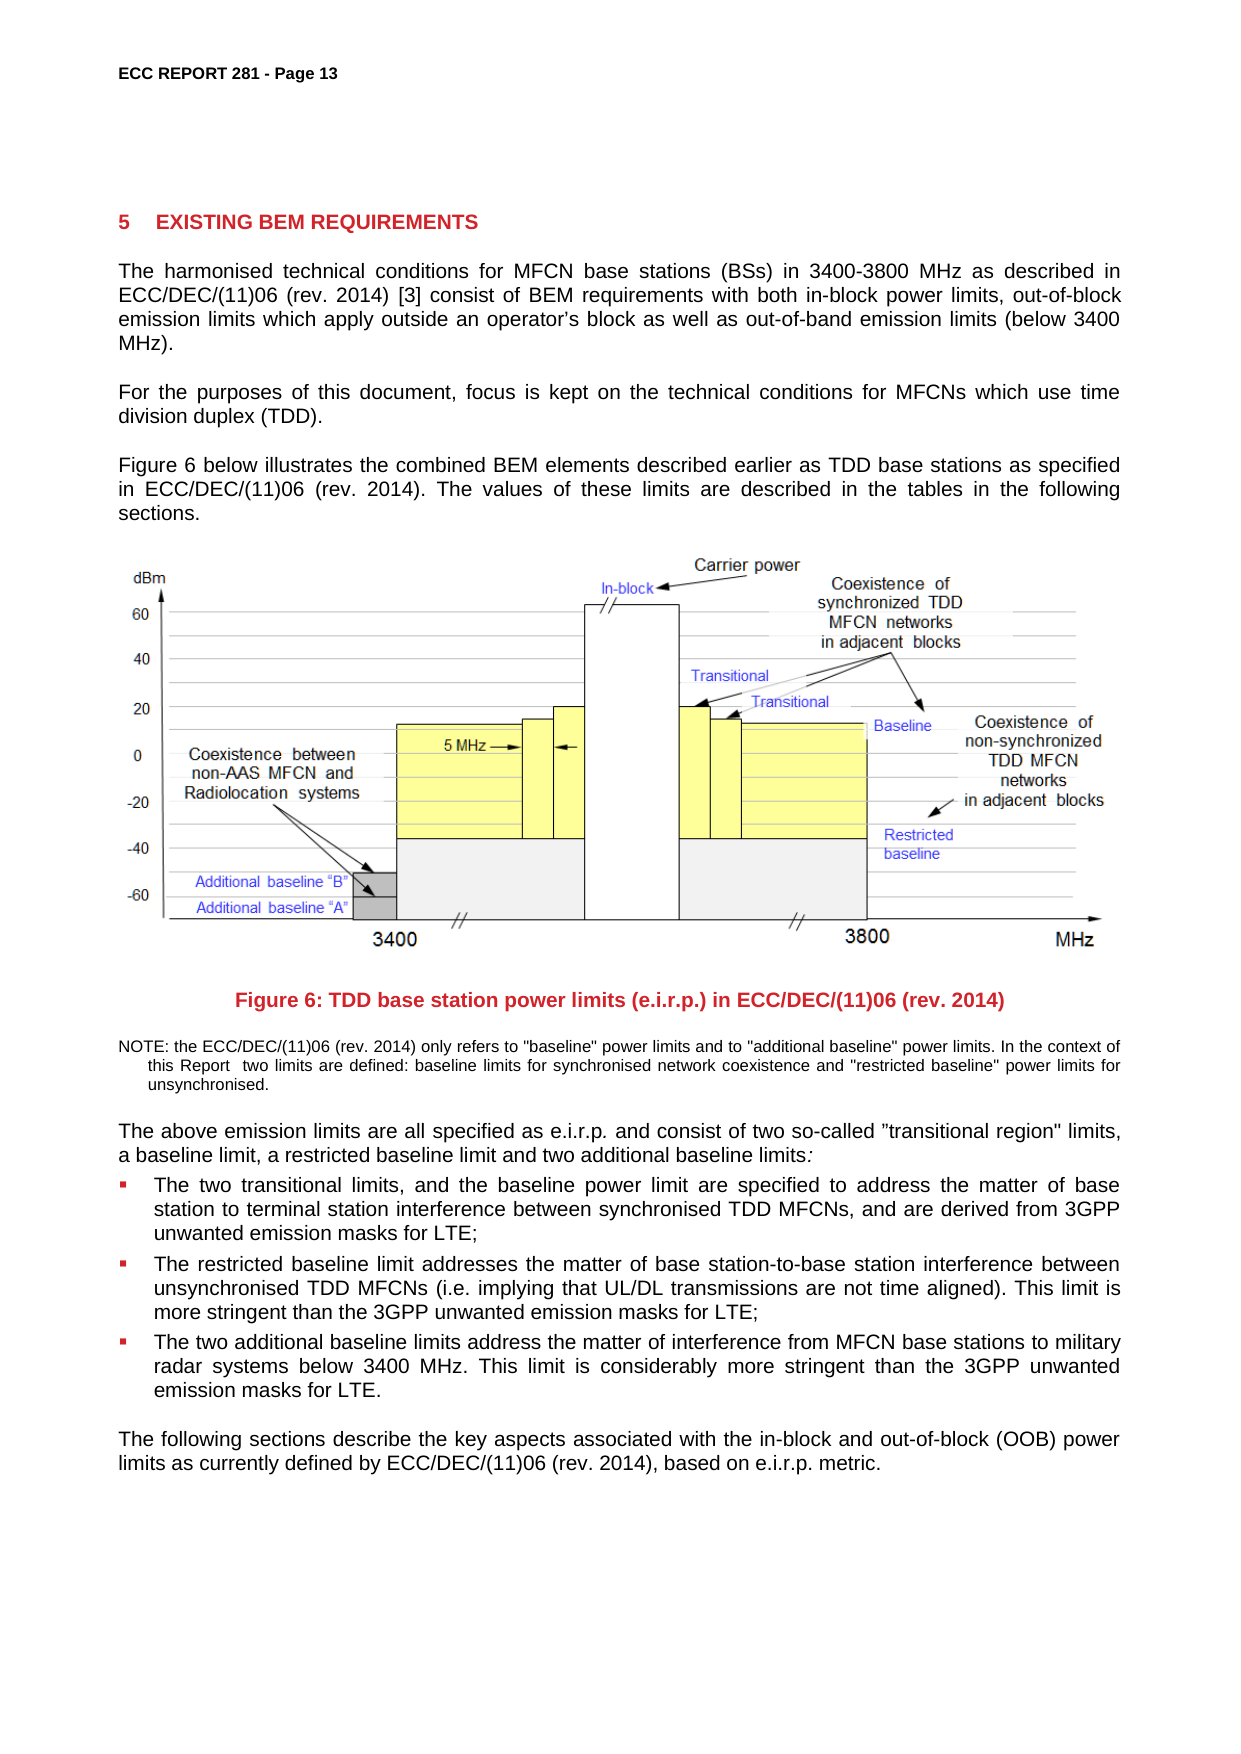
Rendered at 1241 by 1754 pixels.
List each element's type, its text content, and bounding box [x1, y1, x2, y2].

text The restricted baseline limit addresses the matter of base station-to-base station interference between unsynchronised TDD MFCNs (i.e. implying that UL/DL transmissions are not time aligned). This limit is more stringent than the 3GPP unwanted emission masks for LTE; [118, 1251, 1122, 1323]
text Figure 6 below illustrates the combined BEM elements described earlier as TDD base stations as specified in ECC/DEC/(11)06 (rev. 2014). The values of these limits are described in the tables in the following sections. [118, 453, 1122, 525]
picture [118, 549, 1123, 963]
subtitle Existing BEM Requirements [118, 210, 1122, 234]
text The above emission limits are all specified as e.i.r.p. and consist of two so-called ”transitional region" limits, a baseline limit, a restricted baseline limit and two additional baseline limits: [118, 1119, 1122, 1167]
text Figure 6: TDD base station power limits (e.i.r.p.) in ECC/DEC/(11)06 (rev. 2014) [118, 988, 1122, 1012]
text NOTE: the ECC/DEC/(11)06 (rev. 2014) only refers to "baseline" power limits and to "additional baseline" power limits. In the context of this Report two limits are defined: baseline limits for synchronised network coexistence and "restricted baseline" power limits for unsynchronised. [118, 1037, 1122, 1094]
text The two transitional limits, and the baseline power limit are specified to address the matter of base station to terminal station interference between synchronised TDD MFCNs, and are derived from 3GPP unwanted emission masks for LTE; [118, 1173, 1122, 1245]
text The following sections describe the key aspects associated with the in-block and out-of-block (OOB) power limits as currently defined by ECC/DEC/(11)06 (rev. 2014), based on e.i.r.p. metric. [118, 1427, 1122, 1474]
text The two additional baseline limits address the matter of interference from MFCN base stations to military radar systems below 3400 MHz. This limit is considerably more stringent than the 3GPP unwanted emission masks for LTE. [118, 1330, 1122, 1402]
text For the purposes of this document, focus is kept on the technical conditions for MFCNs which use time division duplex (TDD). [118, 380, 1122, 428]
text The harmonised technical conditions for MFCN base stations (BSs) in 3400-3800 MHz as described in ECC/DEC/(11)06 (rev. 2014) [3] consist of BEM requirements with both in-block power limits, out-of-block emission limits which apply outside an operator’s block as well as out-of-band emission limits (below 3400 MHz). [118, 259, 1122, 355]
